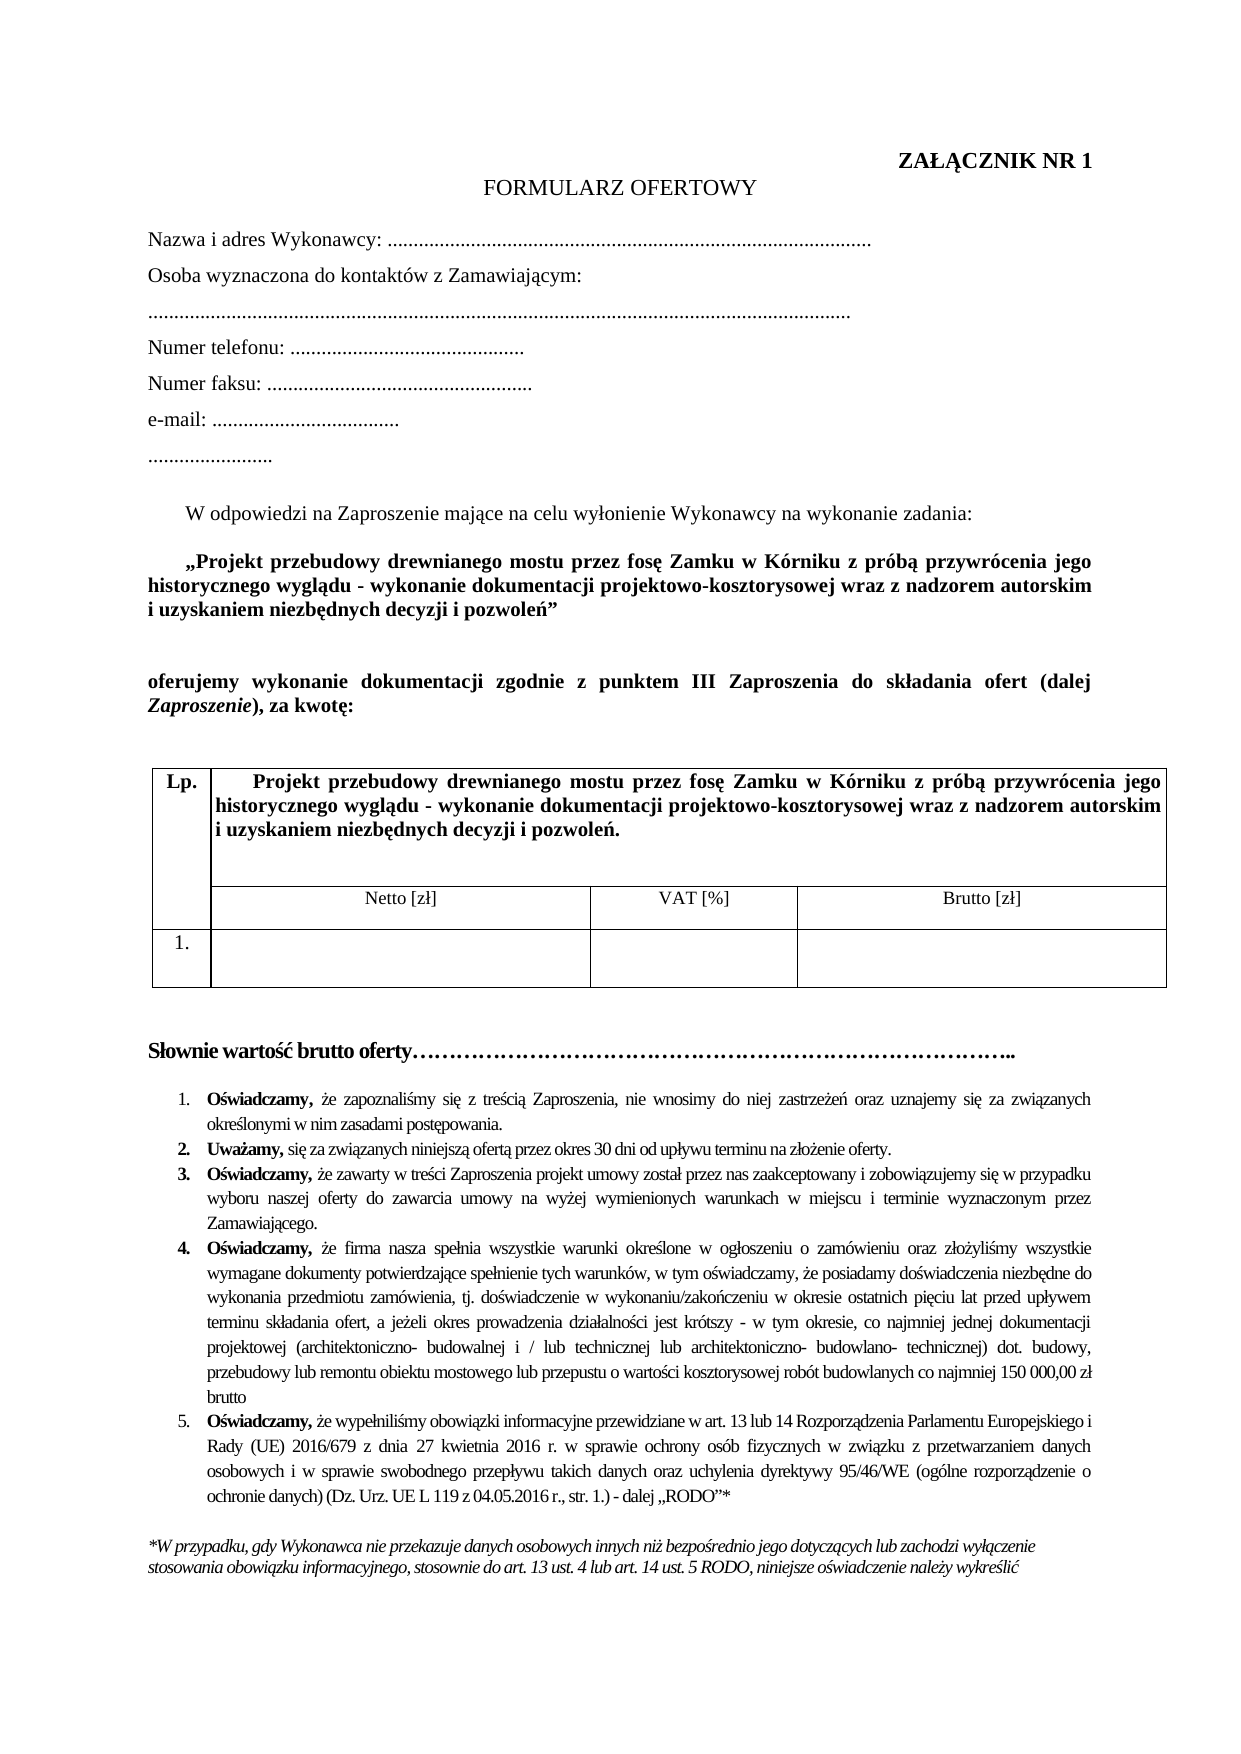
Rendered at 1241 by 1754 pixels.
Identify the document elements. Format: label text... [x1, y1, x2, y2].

text Osoba wyznaczona do kontaktów z Zamawiającym: [148, 263, 1093, 287]
text Słownie wartość brutto oferty……………………………………………………………………….. [148, 1037, 1093, 1063]
table_cell [591, 930, 797, 987]
table_cell [212, 930, 590, 987]
table_cell 1. [153, 930, 210, 987]
text FORMULARZ OFERTOWY [148, 174, 1093, 200]
text ........................ [148, 443, 1093, 467]
text e-mail: .................................... [148, 407, 1093, 431]
text Numer telefonu: ............................................. [148, 335, 1093, 359]
table_cell [798, 930, 1166, 987]
text „Projekt przebudowy drewnianego mostu przez fosę Zamku w Kórniku z próbą przywrócenia jego historycznego wyglądu - wykonanie dokumentacji projektowo-kosztorysowej wraz z nadzorem autorskim i uzyskaniem niezbędnych decyzji i pozwoleń” [148, 549, 1093, 621]
table_header Lp. [153, 769, 210, 886]
table_cell VAT [%] [591, 887, 797, 929]
table_cell Brutto [zł] [798, 887, 1166, 929]
text Nazwa i adres Wykonawcy: ............................................................................................. [148, 227, 1093, 251]
text oferujemy wykonanie dokumentacji zgodnie z punktem III Zaproszenia do składania ofert (dalej Zaproszenie), za kwotę: [148, 669, 1093, 717]
list Oświadczamy, że wypełniliśmy obowiązki informacyjne przewidziane w art. 13 lub 14 Rozporządzenia Parlamentu Europejskiego i Rady (UE) 2016/679 z dnia 27 kwietnia 2016 r. w sprawie ochrony osób fizycznych w związku z przetwarzaniem danych osobowych i w sprawie swobodnego przepływu takich danych oraz uchylenia dyrektywy 95/46/WE (ogólne rozporządzenie o ochronie danych) (Dz. Urz. UE L 119 z 04.05.2016 r., str. 1.) - dalej „RODO”* [177, 1410, 1093, 1506]
table_cell Netto [zł] [212, 887, 590, 929]
list Oświadczamy, że zawarty w treści Zaproszenia projekt umowy został przez nas zaakceptowany i zobowiązujemy się w przypadku wyboru naszej oferty do zawarcia umowy na wyżej wymienionych warunkach w miejscu i terminie wyznaczonym przez Zamawiającego. [177, 1162, 1093, 1233]
list Oświadczamy, że zapoznaliśmy się z treścią Zaproszenia, nie wnosimy do niej zastrzeżeń oraz uznajemy się za związanych określonymi w nim zasadami postępowania. [177, 1088, 1093, 1134]
list Uważamy, się za związanych niniejszą ofertą przez okres 30 dni od upływu terminu na złożenie oferty. [177, 1138, 1093, 1159]
text ZAŁĄCZNIK NR 1 [148, 148, 1093, 174]
text *W przypadku, gdy Wykonawca nie przekazuje danych osobowych innych niż bezpośrednio jego dotyczących lub zachodzi wyłączenie stosowania obowiązku informacyjnego, stosownie do art. 13 ust. 4 lub art. 14 ust. 5 RODO, niniejsze oświadczenie należy wykreślić [148, 1534, 1093, 1578]
text ....................................................................................................................................... [148, 299, 1085, 323]
list Oświadczamy, że firma nasza spełnia wszystkie warunki określone w ogłoszeniu o zamówieniu oraz złożyliśmy wszystkie wymagane dokumenty potwierdzające spełnienie tych warunków, w tym oświadczamy, że posiadamy doświadczenia niezbędne do wykonania przedmiotu zamówienia, tj. doświadczenie w wykonaniu/zakończeniu w okresie ostatnich pięciu lat przed upływem terminu składania ofert, a jeżeli okres prowadzenia działalności jest krótszy - w tym okresie, co najmniej jednej dokumentacji projektowej (architektoniczno- budowalnej i / lub technicznej lub architektoniczno- budowlano- technicznej) dot. budowy, przebudowy lub remontu obiektu mostowego lub przepustu o wartości kosztorysowej robót budowlanych co najmniej 150 000,00 zł brutto [177, 1237, 1093, 1407]
table_cell [153, 886, 210, 929]
text W odpowiedzi na Zaproszenie mające na celu wyłonienie Wykonawcy na wykonanie zadania: [148, 501, 1093, 524]
text Numer faksu: ................................................... [148, 371, 1093, 395]
table_header Projekt przebudowy drewnianego mostu przez fosę Zamku w Kórniku z próbą przywrócenia jego historycznego wyglądu - wykonanie dokumentacji projektowo-kosztorysowej wraz z nadzorem autorskim i uzyskaniem niezbędnych decyzji i pozwoleń. [212, 769, 1166, 886]
